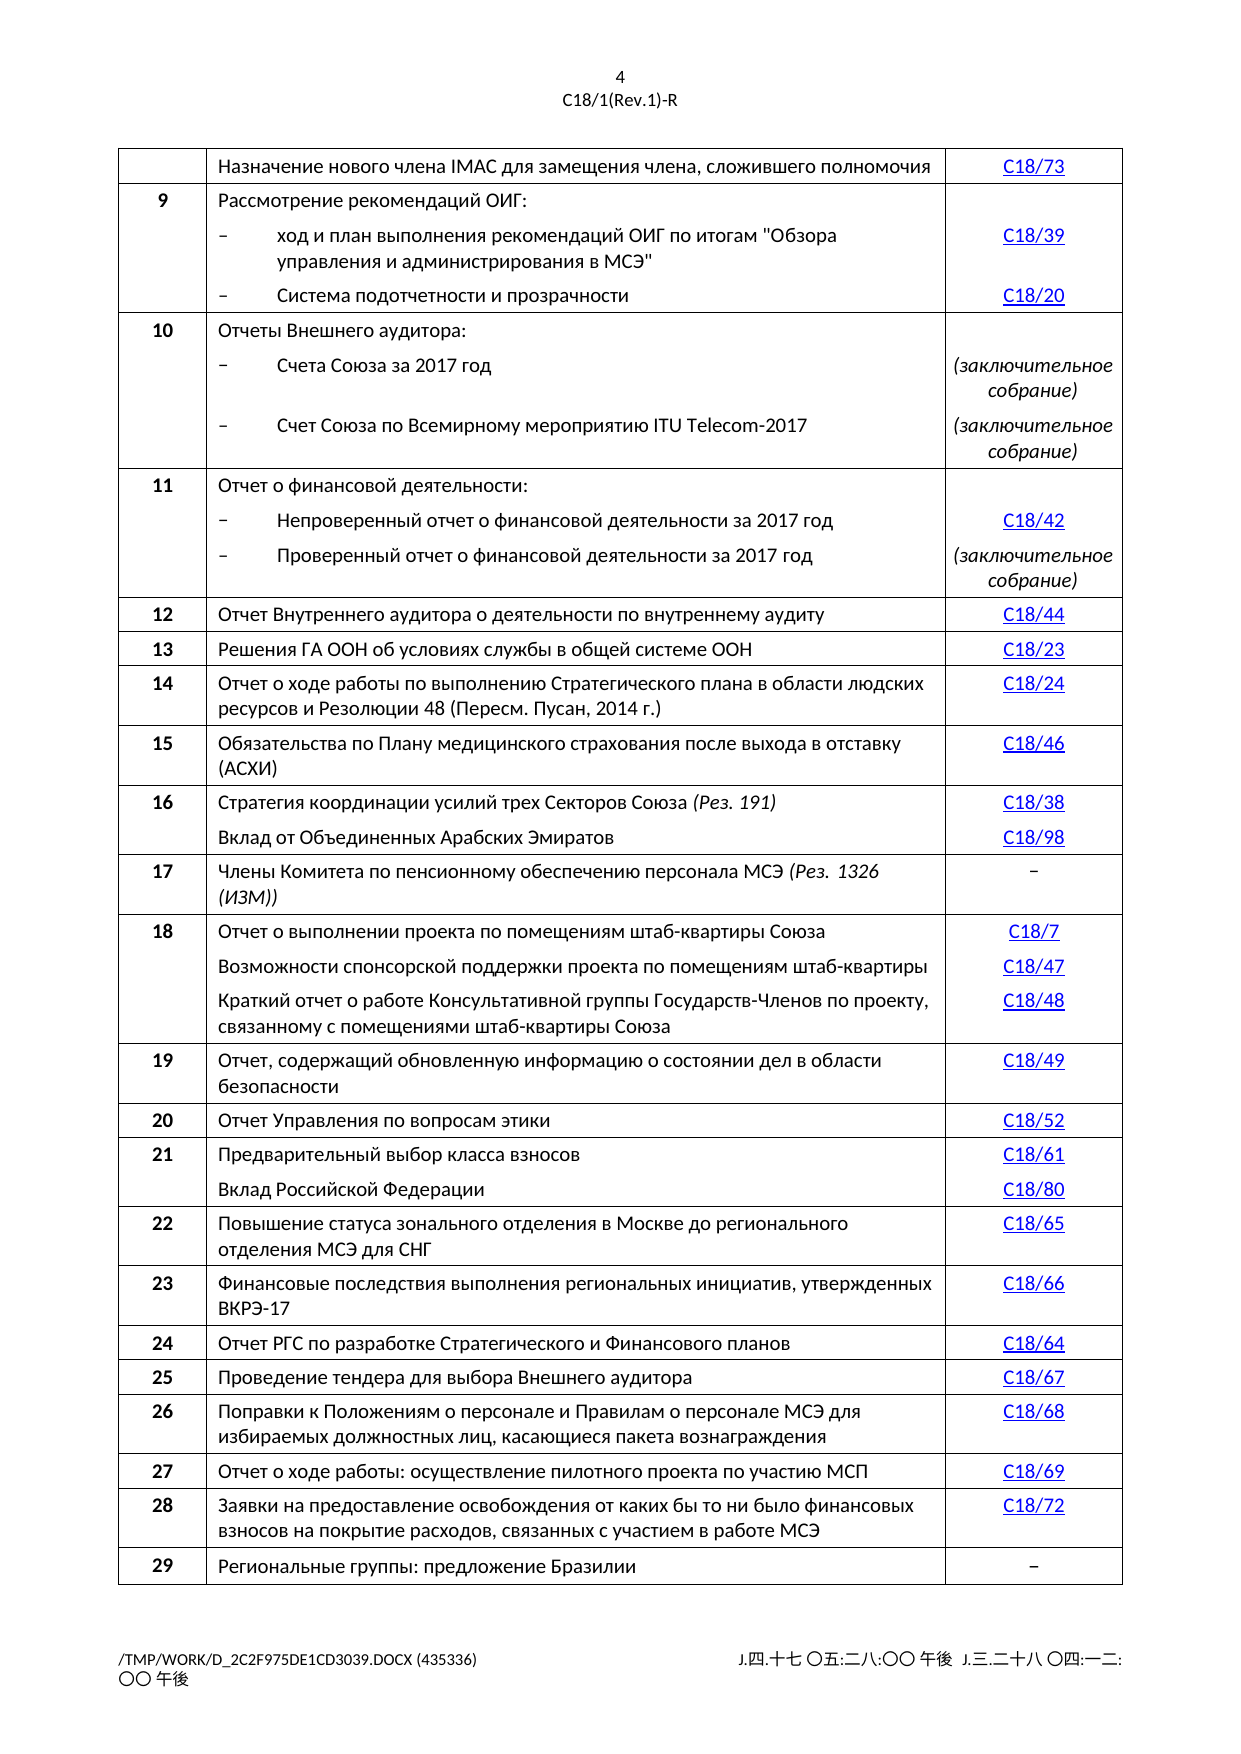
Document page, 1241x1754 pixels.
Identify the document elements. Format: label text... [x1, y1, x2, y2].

table_cell 23 [119, 1266, 206, 1325]
table_cell Отчет о финансовой деятельности: [207, 469, 945, 502]
table_cell 18 [119, 915, 206, 1043]
table_cell C18/98 [946, 819, 1122, 854]
table_cell 12 [119, 598, 206, 631]
table_cell Повышение статуса зонального отделения в Москве до регионального отделения МСЭ для СНГ [207, 1207, 945, 1265]
table_cell 9 [119, 184, 206, 312]
table_cell − [946, 1548, 1122, 1584]
table_cell C18/52 [946, 1104, 1122, 1137]
table_cell Отчет о ходе работы: осуществление пилотного проекта по участию МСП [207, 1454, 945, 1488]
table_cell Отчет Управления по вопросам этики [207, 1104, 945, 1137]
table_cell C18/42 [946, 502, 1122, 537]
table_cell C18/65 [946, 1207, 1122, 1265]
table_cell C18/69 [946, 1454, 1122, 1488]
table_cell Отчет Внутреннего аудитора о деятельности по внутреннему аудиту [207, 598, 945, 631]
table_cell C18/23 [946, 632, 1122, 665]
table_cell [946, 184, 1122, 217]
table_cell 13 [119, 632, 206, 665]
table_cell [946, 469, 1122, 502]
table_cell 17 [119, 855, 206, 913]
table_cell 22 [119, 1207, 206, 1265]
table_cell C18/24 [946, 666, 1122, 725]
table_cell 15 [119, 726, 206, 785]
table_cell 10 [119, 313, 206, 467]
table_cell Отчет о ходе работы по выполнению Стратегического плана в области людских ресурсов и Резолюции 48 (Пересм. Пусан, 2014 г.) [207, 666, 945, 725]
table_cell C18/46 [946, 726, 1122, 785]
table_cell C18/73 [946, 149, 1122, 182]
table_cell – Система подотчетности и прозрачности [207, 278, 945, 312]
table_cell (заключительное собрание) [946, 347, 1122, 407]
table_cell 21 [119, 1138, 206, 1206]
table_cell (заключительное собрание) [946, 537, 1122, 597]
table_cell Предварительный выбор класса взносов [207, 1138, 945, 1171]
table_cell 24 [119, 1326, 206, 1359]
table_cell C18/72 [946, 1489, 1122, 1547]
table_cell C18/47 [946, 948, 1122, 982]
table_cell 14 [119, 666, 206, 725]
table_cell Заявки на предоставление освобождения от каких бы то ни было финансовых взносов на покрытие расходов, связанных с участием в работе МСЭ [207, 1489, 945, 1547]
table_cell C18/49 [946, 1044, 1122, 1102]
table_cell Стратегия координации усилий трех Секторов Союза (Рез. 191) [207, 786, 945, 819]
table_cell Рассмотрение рекомендаций ОИГ: [207, 184, 945, 217]
table_cell 26 [119, 1395, 206, 1453]
table_cell Решения ГА ООН об условиях службы в общей системе ООН [207, 632, 945, 665]
table_cell Финансовые последствия выполнения региональных инициатив, утвержденных ВКРЭ-17 [207, 1266, 945, 1325]
table_cell Члены Комитета по пенсионному обеспечению персонала МСЭ (Рез. 1326 (ИЗМ)) [207, 855, 945, 913]
table_cell – Счет Союза по Всемирному мероприятию ITU Telecom-2017 [207, 407, 945, 467]
table_cell C18/20 [946, 278, 1122, 312]
table_cell Отчет РГС по разработке Стратегического и Финансового планов [207, 1326, 945, 1359]
table_cell C18/66 [946, 1266, 1122, 1325]
table_cell C18/48 [946, 983, 1122, 1043]
table_cell [946, 313, 1122, 347]
table_cell 16 [119, 786, 206, 854]
table_cell 27 [119, 1454, 206, 1488]
table_cell Возможности спонсорской поддержки проекта по помещениям штаб-квартиры [207, 948, 945, 982]
table_cell Региональные группы: предложение Бразилии [207, 1548, 945, 1584]
table_cell C18/80 [946, 1171, 1122, 1206]
table_cell – Проверенный отчет о финансовой деятельности за 2017 год [207, 537, 945, 597]
table_cell Отчет о выполнении проекта по помещениям штаб-квартиры Союза [207, 915, 945, 948]
table_cell C18/67 [946, 1360, 1122, 1394]
table_cell 28 [119, 1489, 206, 1547]
table_cell 11 [119, 469, 206, 597]
table_cell Поправки к Положениям о персонале и Правилам о персонале МСЭ для избираемых должностных лиц, касающиеся пакета вознаграждения [207, 1395, 945, 1453]
table_cell 29 [119, 1548, 206, 1584]
table_cell C18/64 [946, 1326, 1122, 1359]
table_cell Обязательства по Плану медицинского страхования после выхода в отставку (АСХИ) [207, 726, 945, 785]
table_cell Назначение нового члена IMAC для замещения члена, сложившего полномочия [207, 149, 945, 182]
table_cell − Счета Союза за 2017 год [207, 347, 945, 407]
table_cell C18/7 [946, 915, 1122, 948]
table_cell − Непроверенный отчет о финансовой деятельности за 2017 год [207, 502, 945, 537]
table_cell 19 [119, 1044, 206, 1102]
table_cell Проведение тендера для выбора Внешнего аудитора [207, 1360, 945, 1394]
table_cell Вклад от Объединенных Арабских Эмиратов [207, 819, 945, 854]
table_cell 8 [119, 149, 206, 182]
table_cell Отчеты Внешнего аудитора: [207, 313, 945, 347]
table_cell C18/61 [946, 1138, 1122, 1171]
table_cell Краткий отчет о работе Консультативной группы Государств-Членов по проекту, связанному с помещениями штаб-квартиры Союза [207, 983, 945, 1043]
table_cell C18/39 [946, 217, 1122, 277]
table_cell C18/38 [946, 786, 1122, 819]
table_cell C18/68 [946, 1395, 1122, 1453]
table_cell Вклад Российской Федерации [207, 1171, 945, 1206]
table_cell 20 [119, 1104, 206, 1137]
table_cell C18/44 [946, 598, 1122, 631]
table_cell Отчет, содержащий обновленную информацию о состоянии дел в области безопасности [207, 1044, 945, 1102]
table_cell – ход и план выполнения рекомендаций ОИГ по итогам "Обзора управления и администрирования в МСЭ" [207, 217, 945, 277]
table_cell 25 [119, 1360, 206, 1394]
table_cell − [946, 855, 1122, 913]
table_cell (заключительное собрание) [946, 407, 1122, 467]
